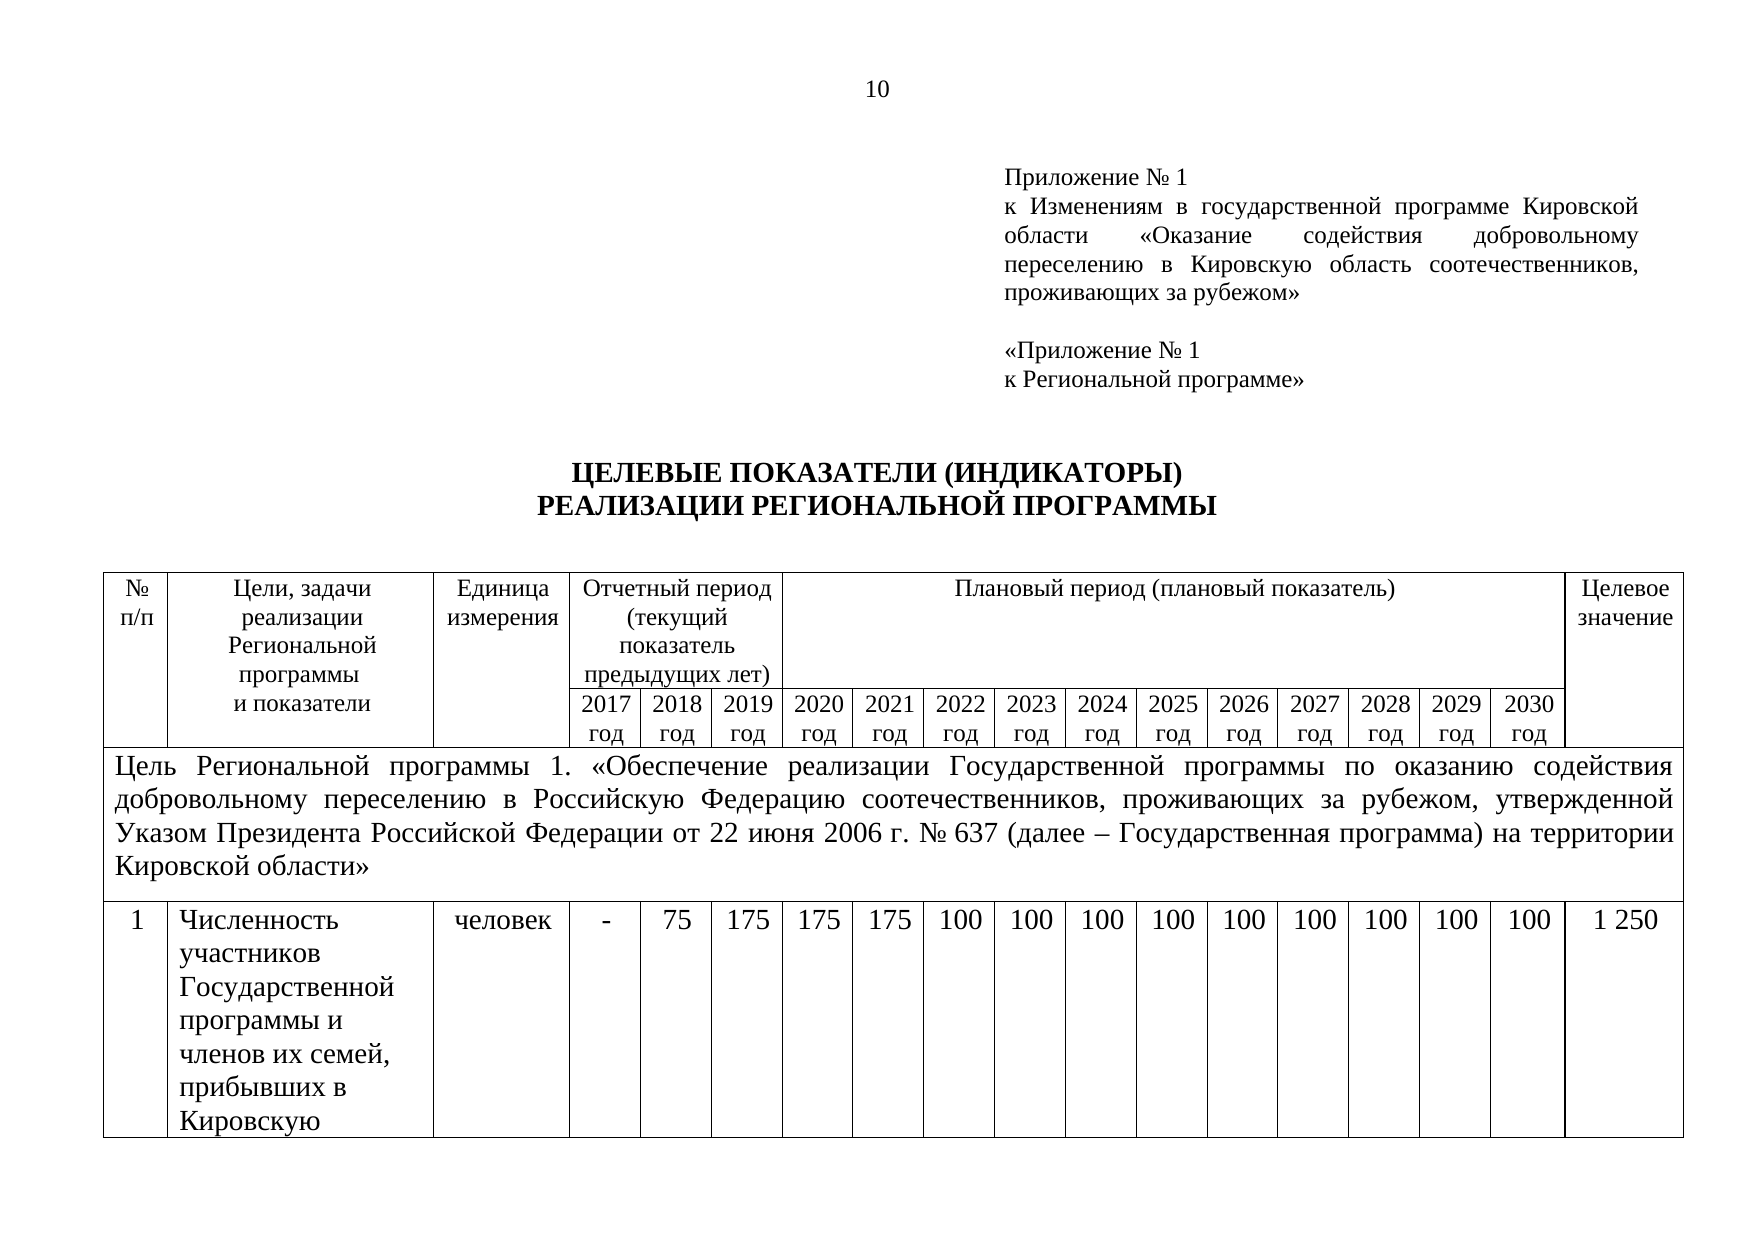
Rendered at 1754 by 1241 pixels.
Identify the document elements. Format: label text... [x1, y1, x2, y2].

text РЕАЛИЗАЦИИ РЕГИОНАЛЬНОЙ ПРОГРАММЫ [177, 488, 1577, 522]
table_cell 100 [1137, 902, 1207, 1137]
table_header Целевое значение [1566, 573, 1683, 747]
table_cell человек [434, 902, 569, 1137]
table_cell 2025 год [1137, 689, 1207, 747]
table_header Отчетный период (текущий показатель предыдущих лет) [570, 573, 782, 688]
table_cell - [570, 902, 640, 1137]
table_cell 2021 год [853, 689, 923, 747]
table_cell 100 [924, 902, 994, 1137]
table_cell 2022 год [924, 689, 994, 747]
table_cell 100 [1491, 902, 1564, 1137]
table_header № п/п [104, 573, 167, 747]
table_cell 2017 год [570, 689, 640, 747]
table_cell 1 250 [1566, 902, 1683, 1137]
table_cell 100 [995, 902, 1065, 1137]
table_cell Цель Региональной программы 1. «Обеспечение реализации Государственной программы по оказанию содействия добровольному переселению в Российскую Федерацию соотечественников, проживающих за рубежом, утвержденной Указом Президента Российской Федерации от 22 июня 2006 г. № 637 (далее – Государственная программа) на территории Кировской области» [104, 748, 1683, 901]
table_cell 2026 год [1208, 689, 1277, 747]
table_cell 175 [853, 902, 923, 1137]
table_cell 100 [1349, 902, 1419, 1137]
table_cell 2029 год [1420, 689, 1490, 747]
table_cell 1 [104, 902, 167, 1137]
text «Приложение № 1 [1004, 335, 1639, 364]
table_cell 2030 год [1491, 689, 1564, 747]
table_cell 175 [783, 902, 852, 1137]
table_cell 100 [1420, 902, 1490, 1137]
table_cell 2019 год [712, 689, 782, 747]
text Приложение № 1 [1004, 162, 1639, 191]
table_cell 175 [712, 902, 782, 1137]
table_header Плановый период (плановый показатель) [783, 573, 1564, 688]
table_cell 75 [641, 902, 711, 1137]
text ЦЕЛЕВЫЕ ПОКАЗАТЕЛИ (ИНДИКАТОРЫ) [177, 455, 1577, 488]
table_cell 100 [1208, 902, 1277, 1137]
table_cell 2028 год [1349, 689, 1419, 747]
table_header Единица измерения [434, 573, 569, 747]
table_cell 100 [1278, 902, 1348, 1137]
table_header Цели, задачи реализации Региональной программы и показатели [168, 573, 433, 747]
table_cell 2023 год [995, 689, 1065, 747]
table_cell 2018 год [641, 689, 711, 747]
table_cell 2024 год [1066, 689, 1136, 747]
text к Изменениям в государственной программе Кировской области «Оказание содействия добровольному переселению в Кировскую область соотечественников, проживающих за рубежом» [1004, 191, 1639, 306]
table_cell 2027 год [1278, 689, 1348, 747]
table_cell 100 [1066, 902, 1136, 1137]
text к Региональной программе» [1004, 364, 1639, 392]
table_cell 2020 год [783, 689, 852, 747]
